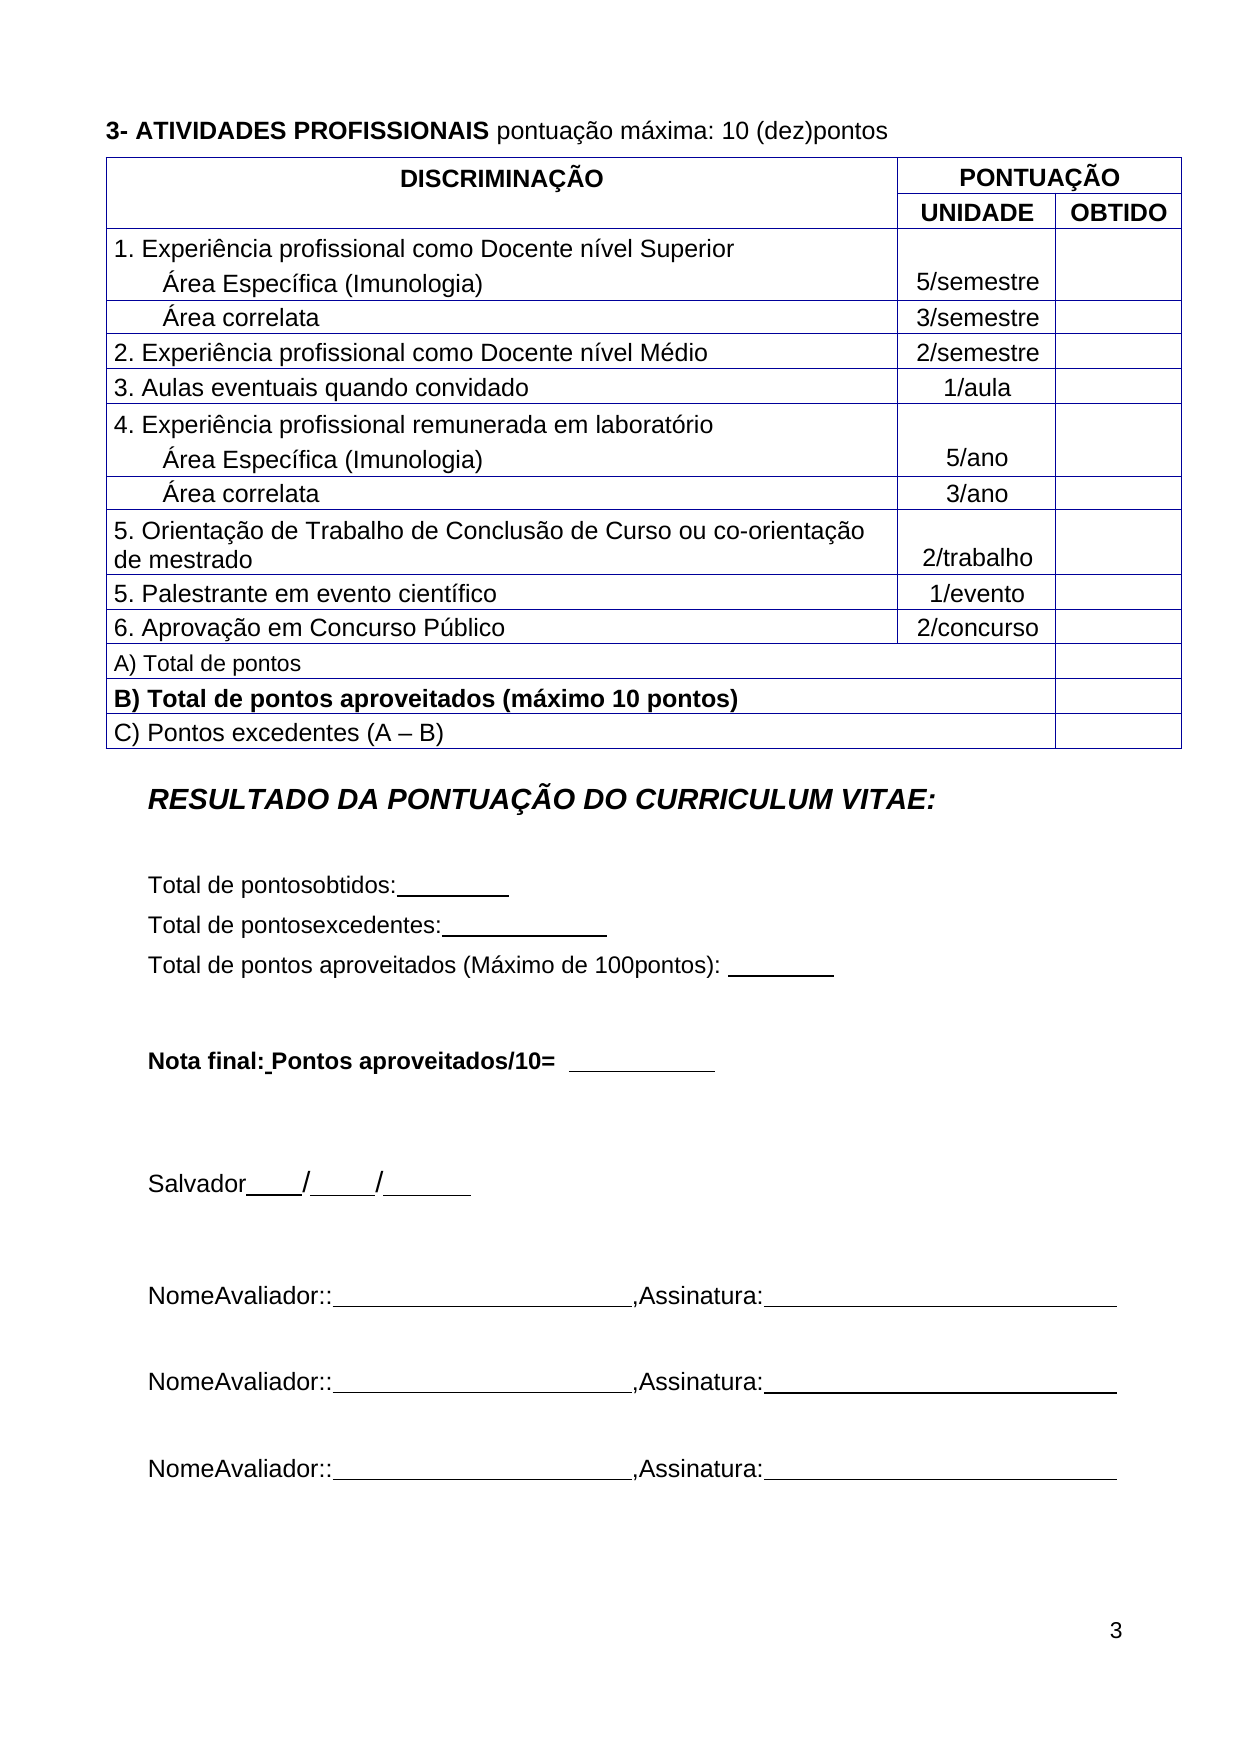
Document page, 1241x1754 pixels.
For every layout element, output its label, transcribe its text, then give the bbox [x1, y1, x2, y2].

table_cell C) Pontos excedentes (A – B) [107, 714, 1055, 748]
table_cell B) Total de pontos aproveitados (máximo 10 pontos) [107, 679, 1055, 713]
text Salvador / / [148, 1166, 1194, 1199]
text RESULTADO DA PONTUAÇÃO DO CURRICULUM VITAE: [148, 782, 1194, 816]
text NomeAvaliador:: ,Assinatura: [148, 1367, 1194, 1396]
table_header DISCRIMINAÇÃO [107, 158, 897, 227]
table_cell [1056, 575, 1181, 608]
table_cell A) Total de pontos [107, 644, 1055, 678]
table_cell 5/ano [898, 404, 1055, 476]
table_cell 6. Aprovação em Concurso Público [107, 610, 897, 643]
table_cell [1056, 404, 1181, 476]
table_cell [1056, 477, 1181, 509]
table_cell [1056, 334, 1181, 368]
list ATIVIDADES PROFISSIONAIS pontuação máxima: 10 (dez)pontos [106, 116, 1194, 144]
table_cell [1056, 714, 1181, 748]
table_cell 3/semestre [898, 301, 1055, 333]
table_cell 1/aula [898, 369, 1055, 403]
text Total de pontosexcedentes: [148, 911, 1194, 939]
table_cell 5. Orientação de Trabalho de Conclusão de Curso ou co-orientação de mestrado [107, 510, 897, 573]
table_cell 2/concurso [898, 610, 1055, 643]
table_cell [1056, 510, 1181, 573]
table_cell 3/ano [898, 477, 1055, 509]
table_cell [1056, 229, 1181, 300]
text NomeAvaliador:: ,Assinatura: [148, 1453, 1194, 1482]
table_cell [1056, 679, 1181, 713]
text Nota final: Pontos aproveitados/10= [148, 1047, 1194, 1074]
table_cell UNIDADE [898, 194, 1055, 227]
table_header PONTUAÇÃO [898, 158, 1181, 192]
table_cell Área correlata [107, 477, 897, 509]
table_cell 1. Experiência profissional como Docente nível Superior Área Específica (Imunologia) [107, 229, 897, 300]
table_cell 5/semestre [898, 229, 1055, 300]
table_cell 2. Experiência profissional como Docente nível Médio [107, 334, 897, 368]
table_cell 2/trabalho [898, 510, 1055, 573]
table_cell OBTIDO [1056, 194, 1181, 227]
table_cell [1056, 301, 1181, 333]
table_cell [1056, 369, 1181, 403]
text Total de pontosobtidos: [148, 871, 1194, 899]
table_cell [1056, 644, 1181, 678]
table_cell 5. Palestrante em evento científico [107, 575, 897, 608]
table_cell 3. Aulas eventuais quando convidado [107, 369, 897, 403]
table_cell 4. Experiência profissional remunerada em laboratório Área Específica (Imunologia) [107, 404, 897, 476]
table_cell Área correlata [107, 301, 897, 333]
subtitle NomeAvaliador:: ,Assinatura: [148, 1281, 1194, 1309]
table_cell 1/evento [898, 575, 1055, 608]
text Total de pontos aproveitados (Máximo de 100pontos): [148, 951, 1194, 979]
table_cell [1056, 610, 1181, 643]
table_cell 2/semestre [898, 334, 1055, 368]
